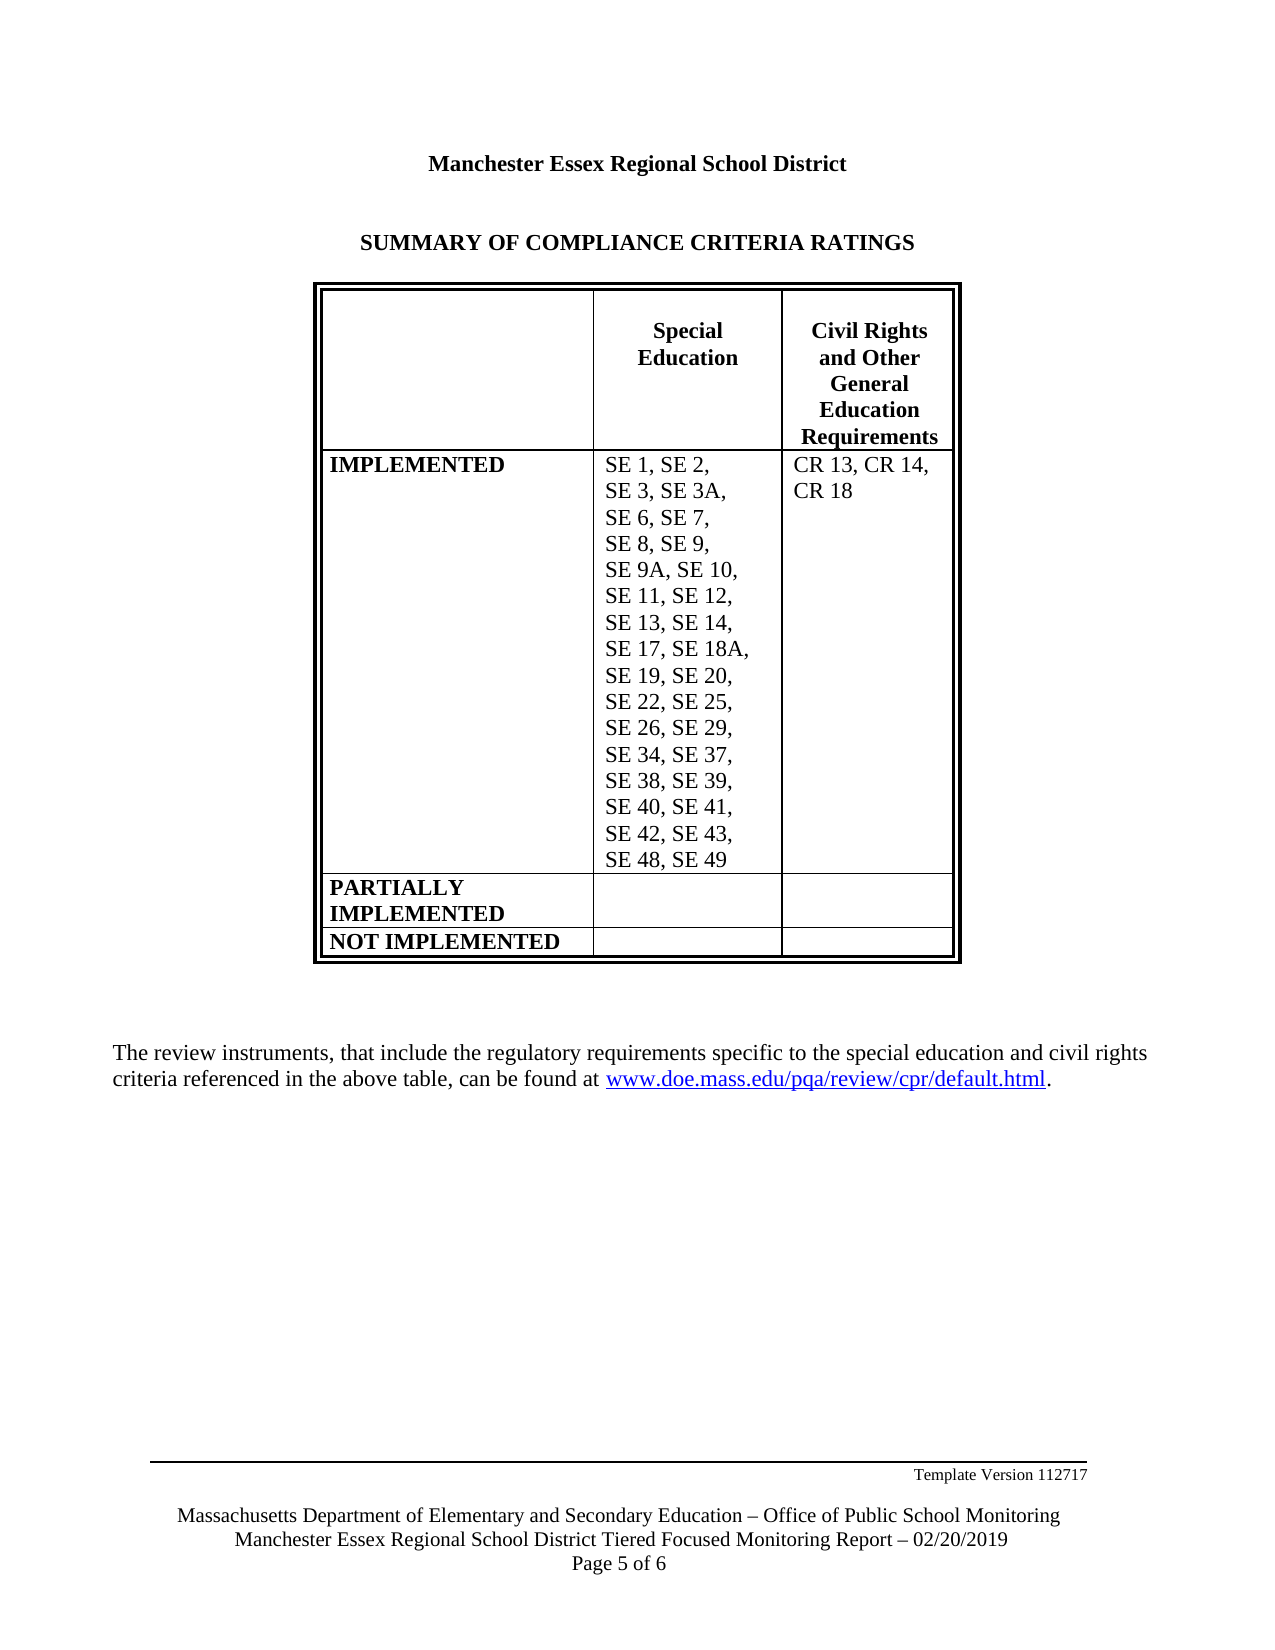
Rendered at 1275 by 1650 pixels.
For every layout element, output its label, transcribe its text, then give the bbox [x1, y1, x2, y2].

table_cell PARTIALLY IMPLEMENTED [323, 874, 593, 927]
text The review instruments, that include the regulatory requirements specific to the special education and civil rights criteria referenced in the above table, can be found at www.doe.mass.edu/pqa/review/cpr/default.html. [112, 1038, 1172, 1091]
table_cell CR 13, CR 14, CR 18 [783, 451, 952, 872]
text SUMMARY OF COMPLIANCE CRITERIA RATINGS [75, 229, 1200, 255]
table_cell IMPLEMENTED [323, 451, 593, 872]
text Manchester Essex Regional School District [150, 150, 1125, 176]
table_header Special Education [594, 291, 781, 449]
table_header Civil Rights and Other General Education Requirements [782, 285, 957, 449]
table_header [318, 285, 593, 449]
table_cell NOT IMPLEMENTED [323, 928, 593, 955]
table_cell SE 1, SE 2, SE 3, SE 3A, SE 6, SE 7, SE 8, SE 9, SE 9A, SE 10, SE 11, SE 12, SE 13, SE 14, SE 17, SE 18A, SE 19, SE 20, SE 22, SE 25, SE 26, SE 29, SE 34, SE 37, SE 38, SE 39, SE 40, SE 41, SE 42, SE 43, SE 48, SE 49 [594, 451, 781, 872]
table_cell [594, 928, 781, 955]
table_cell [783, 928, 952, 955]
table_cell [783, 874, 952, 927]
table_cell [594, 874, 781, 927]
